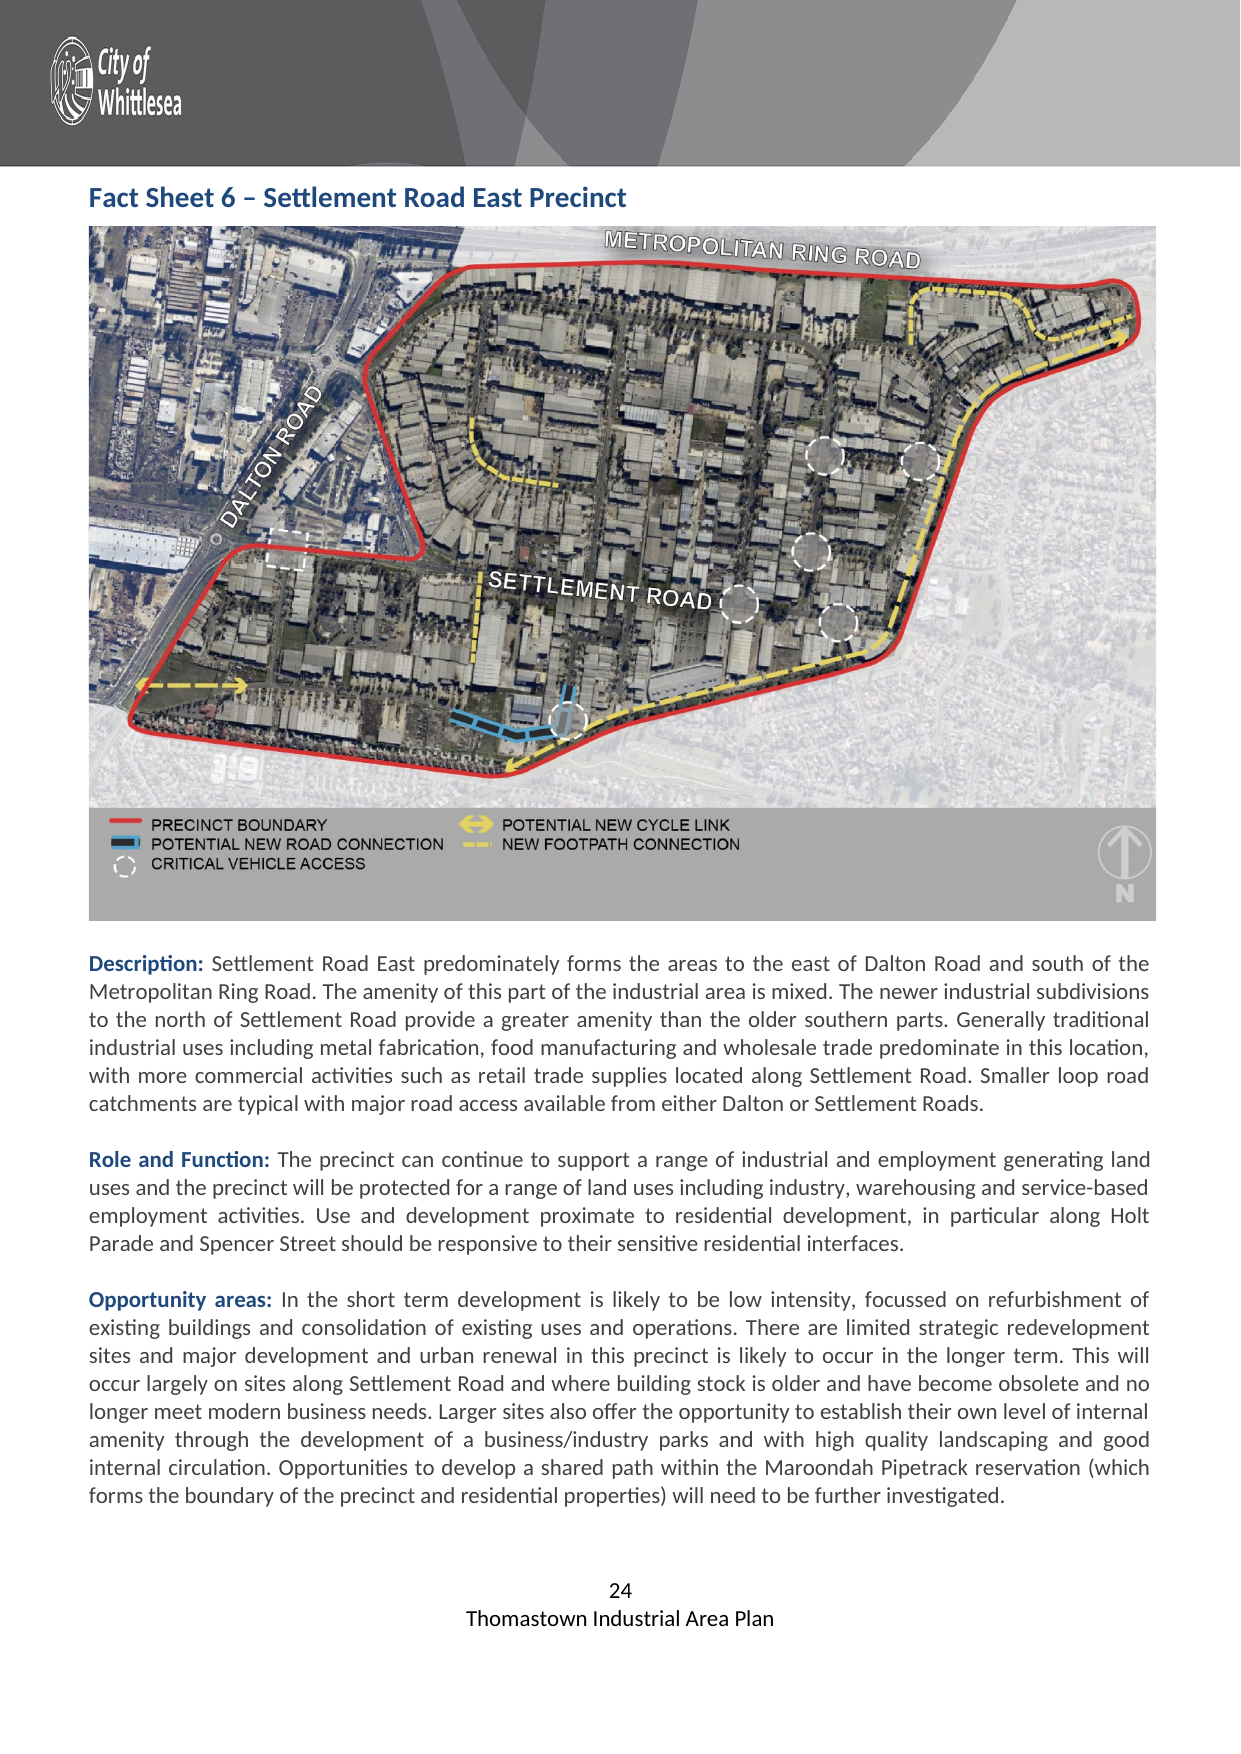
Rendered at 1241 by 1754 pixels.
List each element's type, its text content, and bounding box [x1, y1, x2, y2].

text Opportunity areas: In the short term development is likely to be low intensity, focussed on refurbishment of existing buildings and consolidation of existing uses and operations. There are limited strategic redevelopment sites and major development and urban renewal in this precinct is likely to occur in the longer term. This will occur largely on sites along Settlement Road and where building stock is older and have become obsolete and no longer meet modern business needs. Larger sites also offer the opportunity to establish their own level of internal amenity through the development of a business/industry parks and with high quality landscaping and good internal circulation. Opportunities to develop a shared path within the Maroondah Pipetrack reservation (which forms the boundary of the precinct and residential properties) will need to be further investigated. [89, 1285, 1152, 1509]
subtitle Fact Sheet 6 – Settlement Road East Precinct [89, 150, 1152, 214]
text Description: Settlement Road East predominately forms the areas to the east of Dalton Road and south of the Metropolitan Ring Road. The amenity of this part of the industrial area is mixed. The newer industrial subdivisions to the north of Settlement Road provide a greater amenity than the older southern parts. Generally traditional industrial uses including metal fabrication, food manufacturing and wholesale trade predominate in this location, with more commercial activities such as retail trade supplies located along Settlement Road. Smaller loop road catchments are typical with major road access available from either Dalton or Settlement Roads. [89, 949, 1152, 1117]
text Role and Function: The precinct can continue to support a range of industrial and employment generating land uses and the precinct will be protected for a range of land uses including industry, warehousing and service-based employment activities. Use and development proximate to residential development, in particular along Holt Parade and Spencer Street should be responsive to their sensitive residential interfaces. [89, 1145, 1152, 1257]
picture [0, 0, 1241, 179]
picture [88, 226, 1157, 921]
